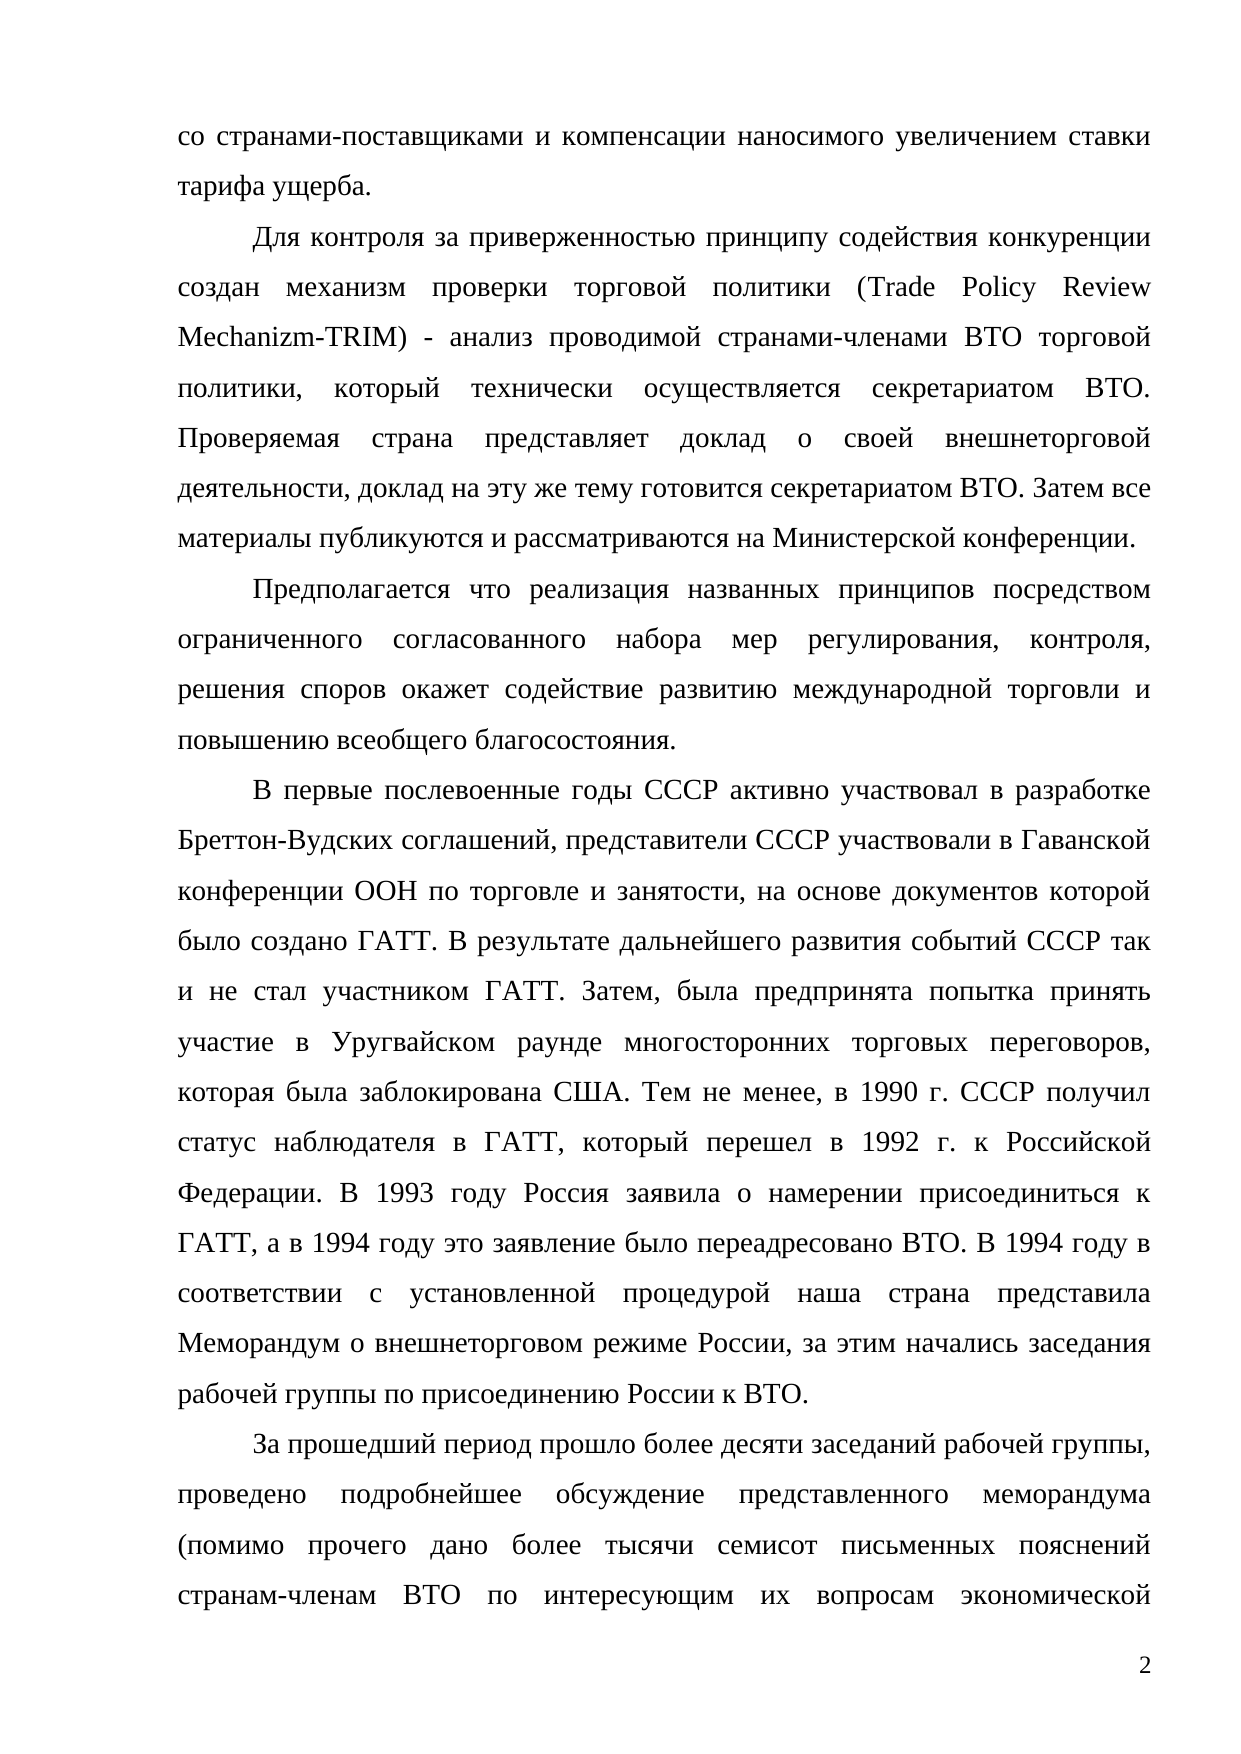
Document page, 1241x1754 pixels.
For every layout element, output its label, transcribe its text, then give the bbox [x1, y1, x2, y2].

text Предполагается что реализация названных принципов посредством ограниченного согласованного набора мер регулирования, контроля, решения споров окажет содействие развитию международной торговли и повышению всеобщего благосостояния. [177, 571, 1152, 755]
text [177, 118, 1152, 202]
text Для контроля за приверженностью принципу содействия конкуренции создан механизм проверки торговой политики (Trade Policy Review Mechanizm-TRIM) - анализ проводимой странами-членами ВТО торговой политики, который технически осуществляется секретариатом ВТО. Проверяемая страна представляет доклад о своей внешнеторговой деятельности, доклад на эту же тему готовится секретариатом ВТО. Затем все материалы публикуются и рассматриваются на Министерской конференции. [177, 219, 1152, 554]
text В первые послевоенные годы СССР активно участвовал в разработке Бреттон-Вудских соглашений, представители СССР участвовали в Гаванской конференции ООН по торговле и занятости, на основе документов которой было создано ГАТТ. В результате дальнейшего развития событий СССР так и не стал участником ГАТТ. Затем, была предпринята попытка принять участие в Уругвайском раунде многосторонних торговых переговоров, которая была заблокирована США. Тем не менее, в . СССР получил статус наблюдателя в ГАТТ, который перешел в . к Российской Федерации. В 1993 году Россия заявила о намерении присоединиться к ГАТТ, а в 1994 году это заявление было переадресовано ВТО. В 1994 году в соответствии с установленной процедурой наша страна представила Меморандум о внешнеторговом режиме России, за этим начались заседания рабочей группы по присоединению России к ВТО. [177, 772, 1152, 1409]
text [177, 1426, 1152, 1611]
